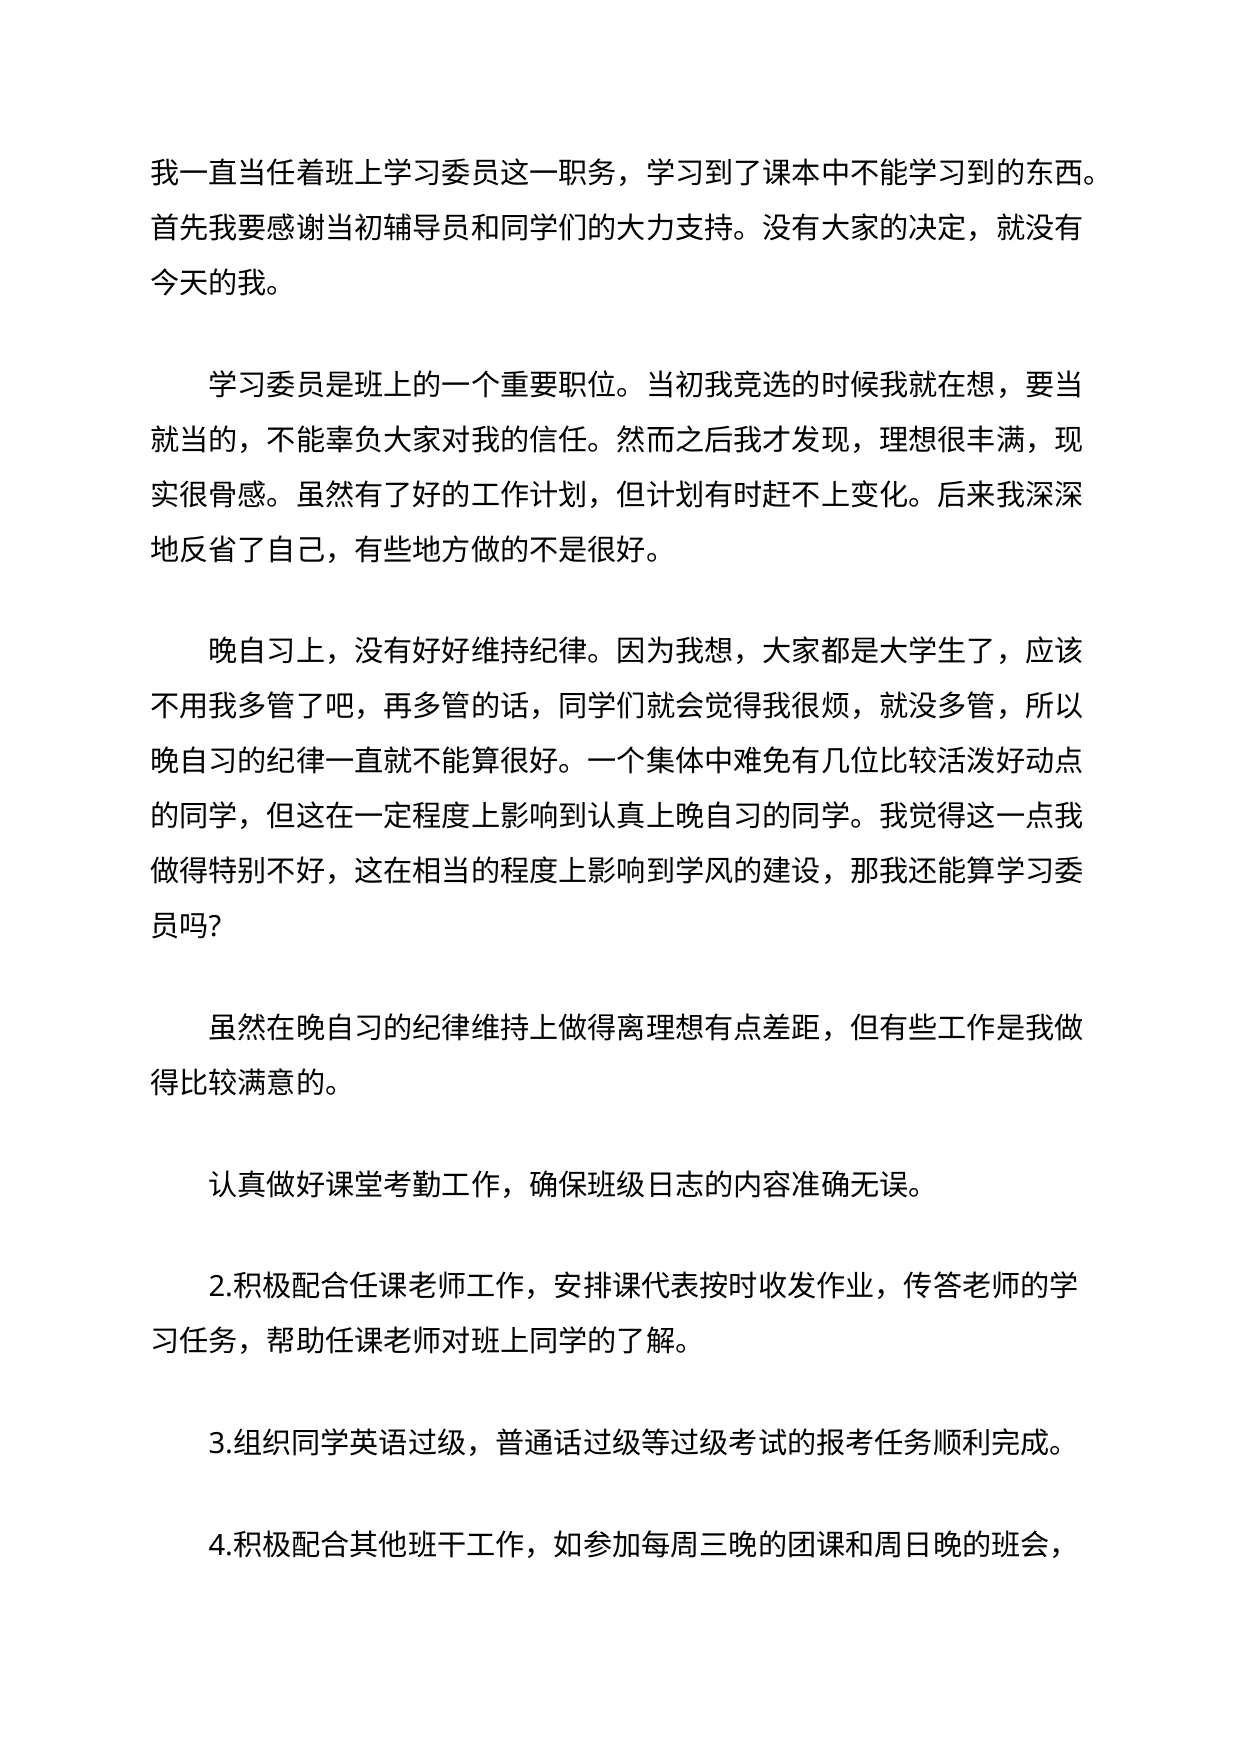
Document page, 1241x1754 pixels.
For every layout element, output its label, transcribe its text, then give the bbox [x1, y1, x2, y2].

text 晚自习上，没有好好维持纪律。因为我想，大家都是大学生了，应该不用我多管了吧，再多管的话，同学们就会觉得我很烦，就没多管，所以晚自习的纪律一直就不能算很好。一个集体中难免有几位比较活泼好动点的同学，但这在一定程度上影响到认真上晚自习的同学。我觉得这一点我做得特别不好，这在相当的程度上影响到学风的建设，那我还能算学习委员吗? [150, 628, 1090, 945]
text 2.积极配合任课老师工作，安排课代表按时收发作业，传答老师的学习任务，帮助任课老师对班上同学的了解。 [150, 1263, 1090, 1360]
text 认真做好课堂考勤工作，确保班级日志的内容准确无误。 [150, 1161, 1090, 1203]
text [150, 150, 1090, 302]
text 学习委员是班上的一个重要职位。当初我竞选的时候我就在想，要当就当的，不能辜负大家对我的信任。然而之后我才发现，理想很丰满，现实很骨感。虽然有了好的工作计划，但计划有时赶不上变化。后来我深深地反省了自己，有些地方做的不是很好。 [150, 362, 1090, 568]
text 3.组织同学英语过级，普通话过级等过级考试的报考任务顺利完成。 [150, 1420, 1090, 1462]
text 虽然在晚自习的纪律维持上做得离理想有点差距，但有些工作是我做得比较满意的。 [150, 1004, 1090, 1102]
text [150, 1522, 1090, 1564]
